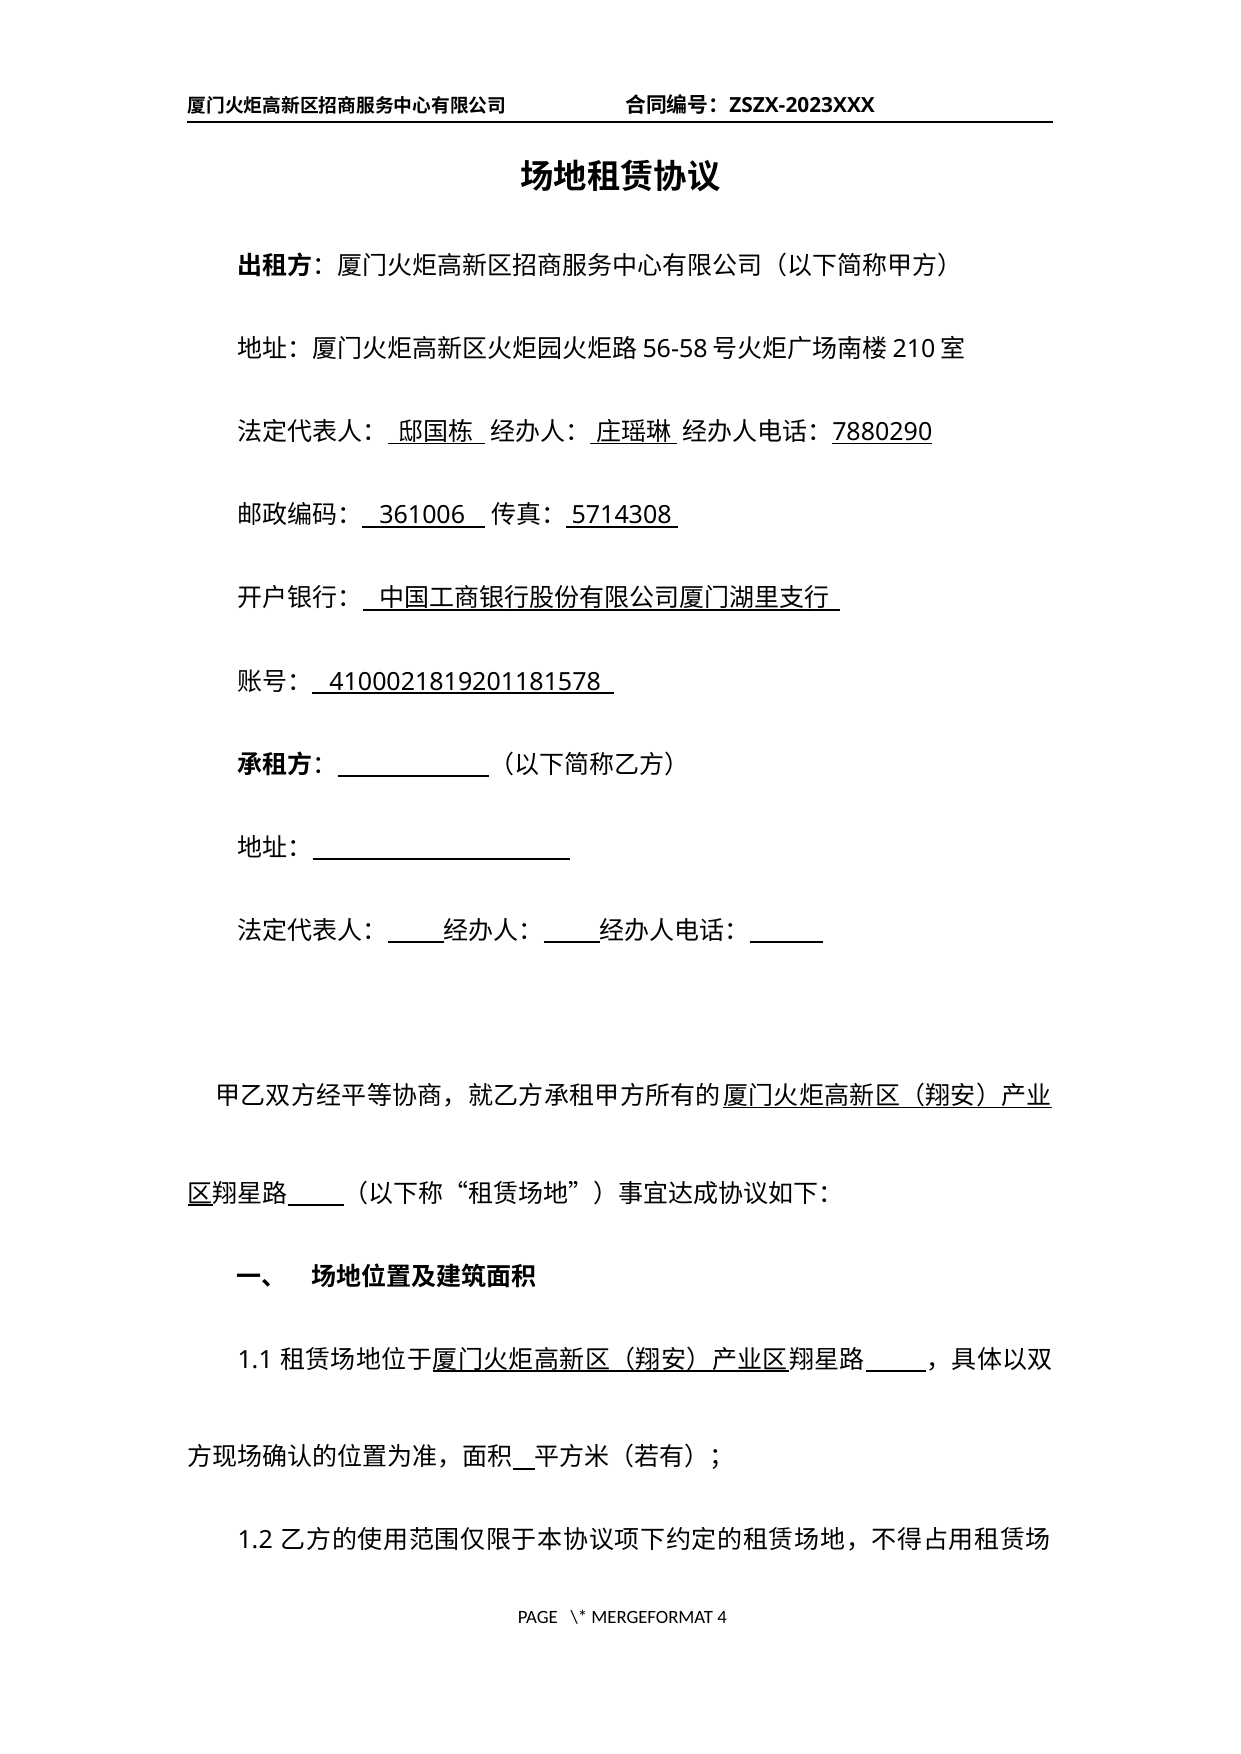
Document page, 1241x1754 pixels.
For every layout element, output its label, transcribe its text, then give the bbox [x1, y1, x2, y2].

text 地址： [187, 813, 1053, 878]
text 邮政编码： 361006 传真： 5714308 [187, 480, 1053, 545]
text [187, 1506, 1053, 1571]
text 出租方：厦门火炬高新区招商服务中心有限公司（以下简称甲方） [187, 231, 1053, 296]
text 承租方： （以下简称乙方） [187, 730, 1053, 795]
text 法定代表人： 经办人： 经办人电话： [187, 896, 1053, 961]
text 账号： 4100021819201181578 [187, 647, 1053, 712]
text 场地租赁协议 [187, 142, 1053, 207]
text 开户银行： 中国工商银行股份有限公司厦门湖里支行 [187, 563, 1053, 628]
text 甲乙双方经平等协商，就乙方承租甲方所有的厦门火炬高新区（翔安）产业区翔星路 （以下称“租赁场地”）事宜达成协议如下： [187, 1061, 1053, 1224]
list 场地位置及建筑面积 [236, 1242, 1053, 1307]
text 1.1 租赁场地位于厦门火炬高新区（翔安）产业区翔星路 ，具体以双方现场确认的位置为准，面积 平方米（若有）； [187, 1325, 1053, 1487]
text 法定代表人： 邸国栋 经办人： 庄瑶琳 经办人电话：7880290 [187, 397, 1053, 462]
text 地址：厦门火炬高新区火炬园火炬路56-58号火炬广场南楼210室 [187, 314, 1053, 379]
